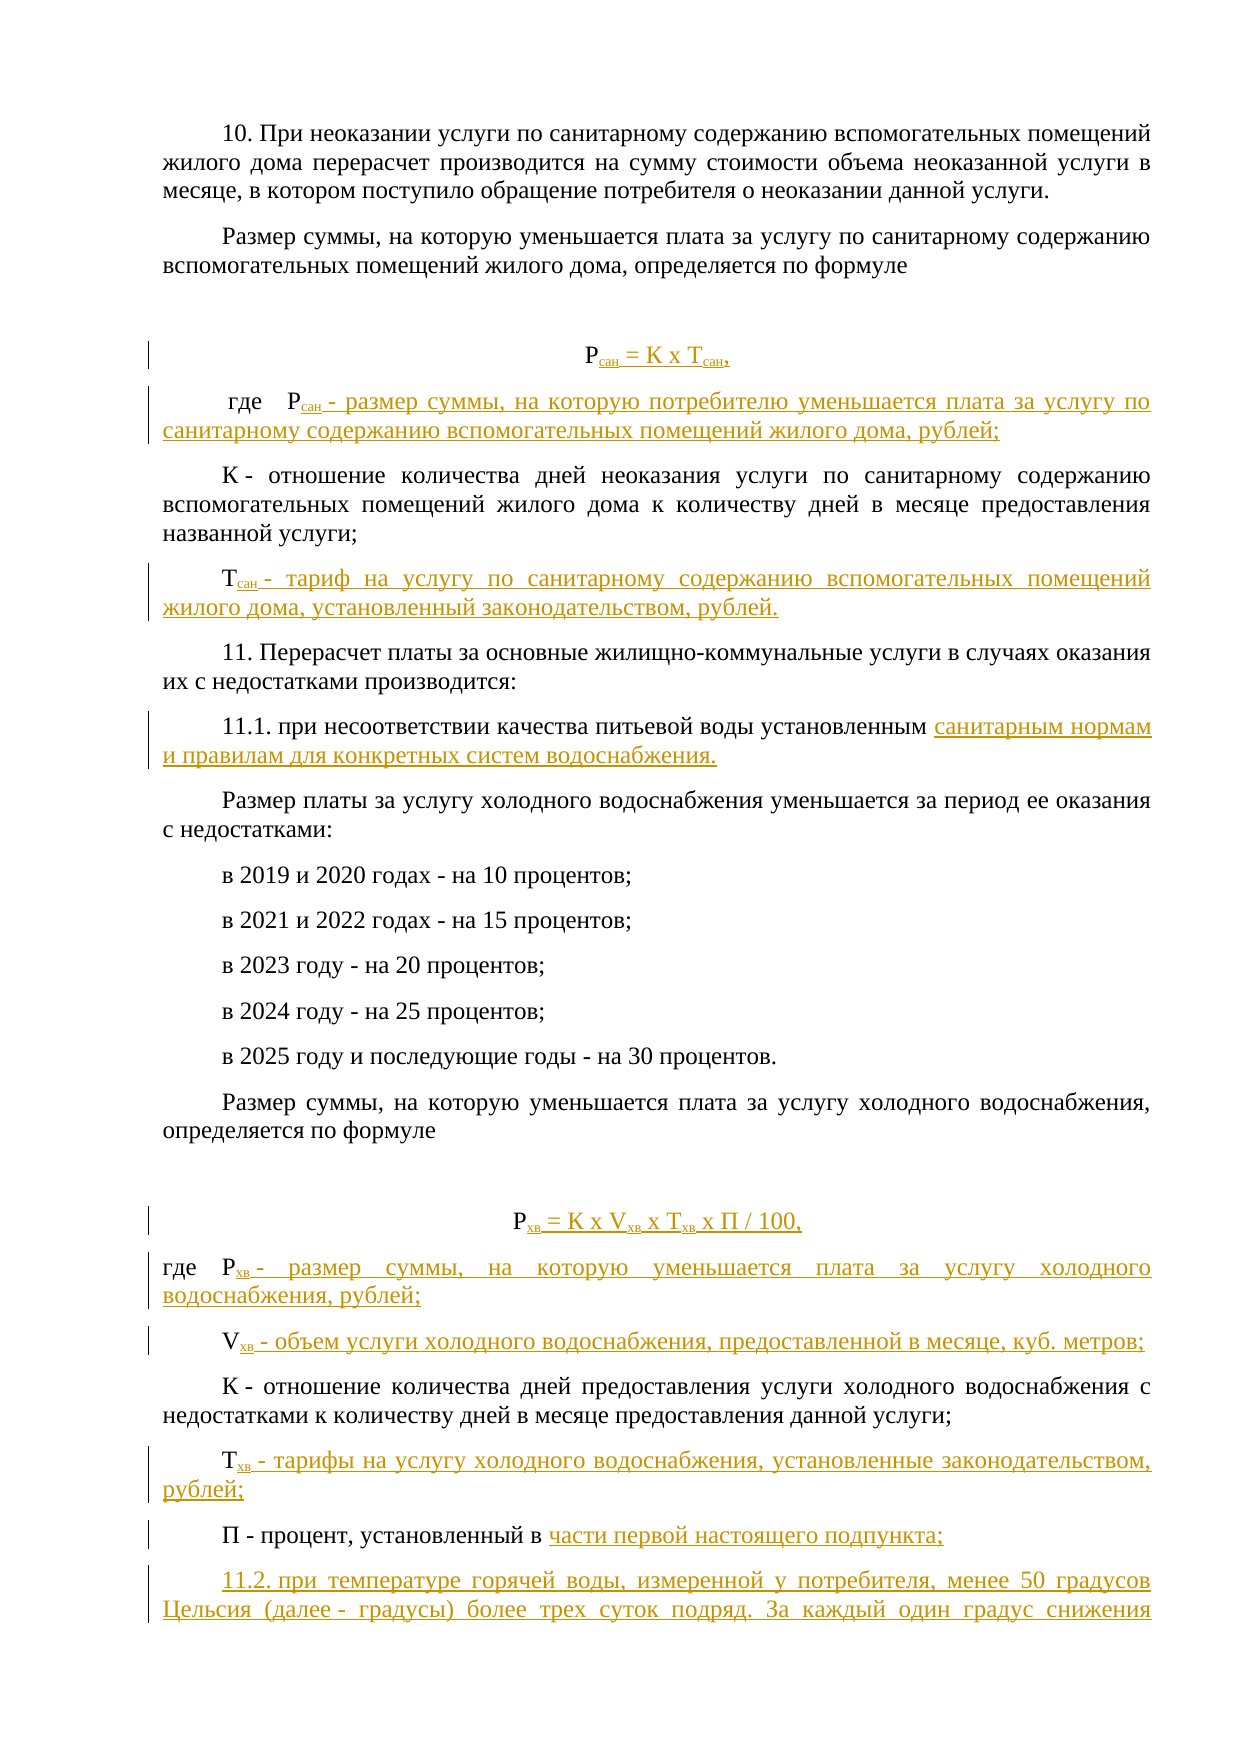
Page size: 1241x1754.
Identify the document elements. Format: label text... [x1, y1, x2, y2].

text Размер суммы, на которую уменьшается плата за услугу по санитарному содержанию вспомогательных помещений жилого дома, определяется по формуле [162, 221, 1152, 278]
text V [162, 1326, 1152, 1355]
text где Р [162, 1252, 1152, 1309]
text в 2019 и 2020 годах - на 10 процентов; [162, 860, 1152, 888]
text 11. Перерасчет платы за основные жилищно-коммунальные услуги в случаях оказания их с недостатками производится: [162, 637, 1152, 695]
text Р [162, 1206, 1152, 1235]
text К - отношение количества дней предоставления услуги холодного водоснабжения с недостатками к количеству дней в месяце предоставления данной услуги; [162, 1371, 1152, 1429]
text Т [162, 563, 1152, 621]
text 11.1. при несоответствии качества питьевой воды установленным [162, 711, 1152, 769]
text К - отношение количества дней неоказания услуги по санитарному содержанию вспомогательных помещений жилого дома к количеству дней в месяце предоставления названной услуги; [162, 460, 1152, 546]
text Размер платы за услугу холодного водоснабжения уменьшается за период ее оказания с недостатками: [162, 786, 1152, 843]
text в 2025 году и последующие годы - на 30 процентов. [162, 1041, 1152, 1070]
text Р [162, 341, 1152, 369]
text в 2023 году - на 20 процентов; [162, 951, 1152, 979]
text П - процент, установленный в [162, 1520, 1152, 1548]
text где Р [162, 386, 1152, 443]
text 10. При неоказании услуги по санитарному содержанию вспомогательных помещений жилого дома перерасчет производится на сумму стоимости объема неоказанной услуги в месяце, в котором поступило обращение потребителя о неоказании данной услуги. [162, 118, 1152, 204]
text Т [162, 1446, 1152, 1503]
text в 2024 году - на 25 процентов; [162, 996, 1152, 1025]
text Размер суммы, на которую уменьшается плата за услугу холодного водоснабжения, определяется по формуле [162, 1087, 1152, 1144]
text в 2021 и 2022 годах - на 15 процентов; [162, 905, 1152, 934]
